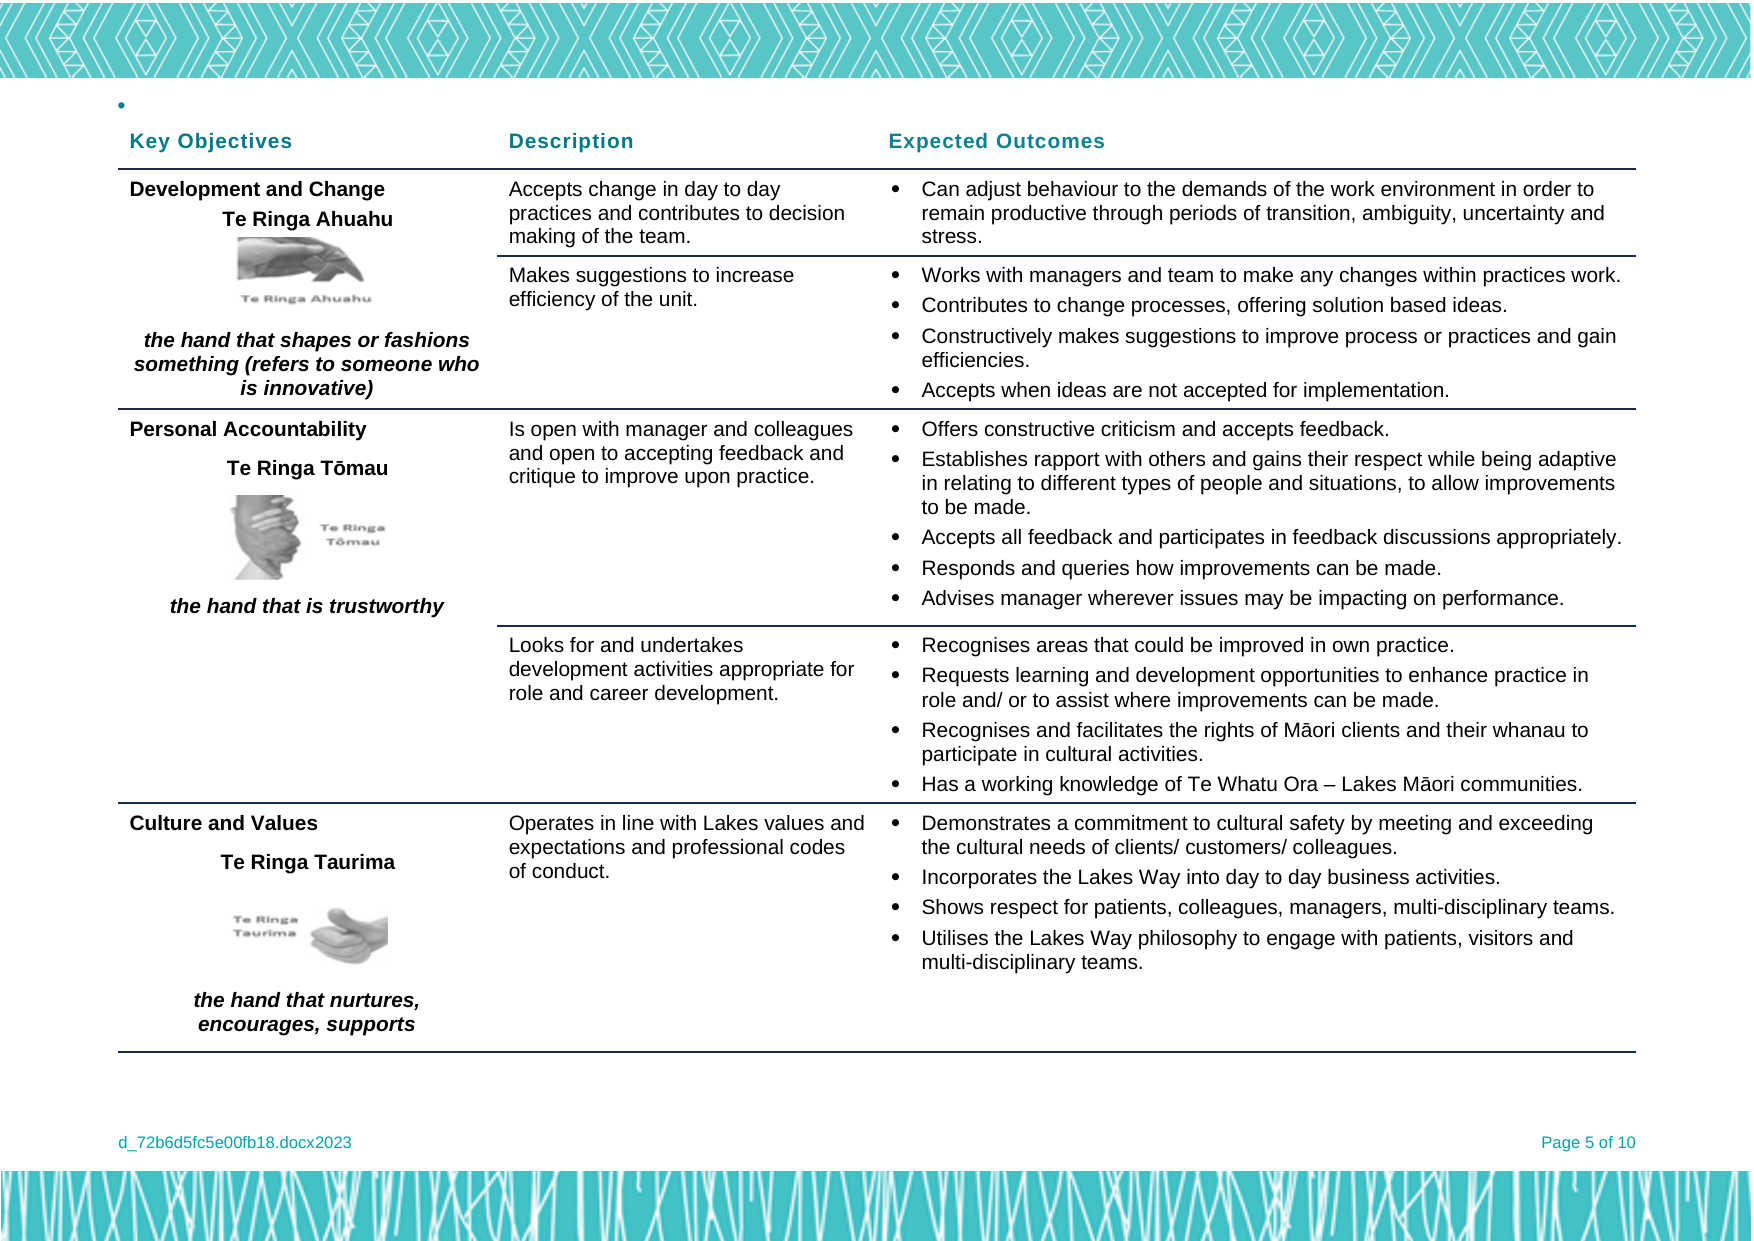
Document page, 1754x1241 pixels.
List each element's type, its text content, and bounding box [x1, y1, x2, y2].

table_cell Makes suggestions to increase efficiency of the unit. [497, 257, 877, 408]
table_cell Culture and Values Te Ringa Taurima the hand that nurtures, encourages, supports [118, 804, 497, 1051]
table_cell Recognises areas that could be improved in own practice. Requests learning and development opportunities to enhance practice in role and/ or to assist where improvements can be made. Recognises and facilitates the rights of Māori clients and their whanau to participate in cultural activities. Has a working knowledge of Te Whatu Ora – Lakes Māori communities. [877, 627, 1636, 802]
table_cell Development and Change Te Ringa Ahuahu the hand that shapes or fashions something (refers to someone who is innovative) [118, 170, 497, 408]
table_cell Is open with manager and colleagues and open to accepting feedback and critique to improve upon practice. [497, 410, 877, 625]
table_cell Looks for and undertakes development activities appropriate for role and career development. [497, 627, 877, 802]
picture [0, 3, 1751, 78]
table_cell Can adjust behaviour to the demands of the work environment in order to remain productive through periods of transition, ambiguity, uncertainty and stress. [877, 170, 1636, 254]
table_cell Personal Accountability Te Ringa Tōmau the hand that is trustworthy [118, 410, 497, 802]
table_cell Operates in line with Lakes values and expectations and professional codes of conduct. [497, 804, 877, 1051]
table_cell Demonstrates a commitment to cultural safety by meeting and exceeding the cultural needs of clients/ customers/ colleagues. Incorporates the Lakes Way into day to day business activities. Shows respect for patients, colleagues, managers, multi-disciplinary teams. Utilises the Lakes Way philosophy to engage with patients, visitors and multi-disciplinary teams. [877, 804, 1636, 1051]
table_header Expected Outcomes [877, 123, 1636, 168]
table_cell Works with managers and team to make any changes within practices work. Contributes to change processes, offering solution based ideas. Constructively makes suggestions to improve process or practices and gain efficiencies. Accepts when ideas are not accepted for implementation. [877, 257, 1636, 408]
table_header Key Objectives [118, 123, 497, 168]
table_header Description [497, 123, 877, 168]
table_cell Accepts change in day to day practices and contributes to decision making of the team. [497, 170, 877, 254]
table_cell Offers constructive criticism and accepts feedback. Establishes rapport with others and gains their respect while being adaptive in relating to different types of people and situations, to allow improvements to be made. Accepts all feedback and participates in feedback discussions appropriately. Responds and queries how improvements can be made. Advises manager wherever issues may be impacting on performance. [877, 410, 1636, 625]
